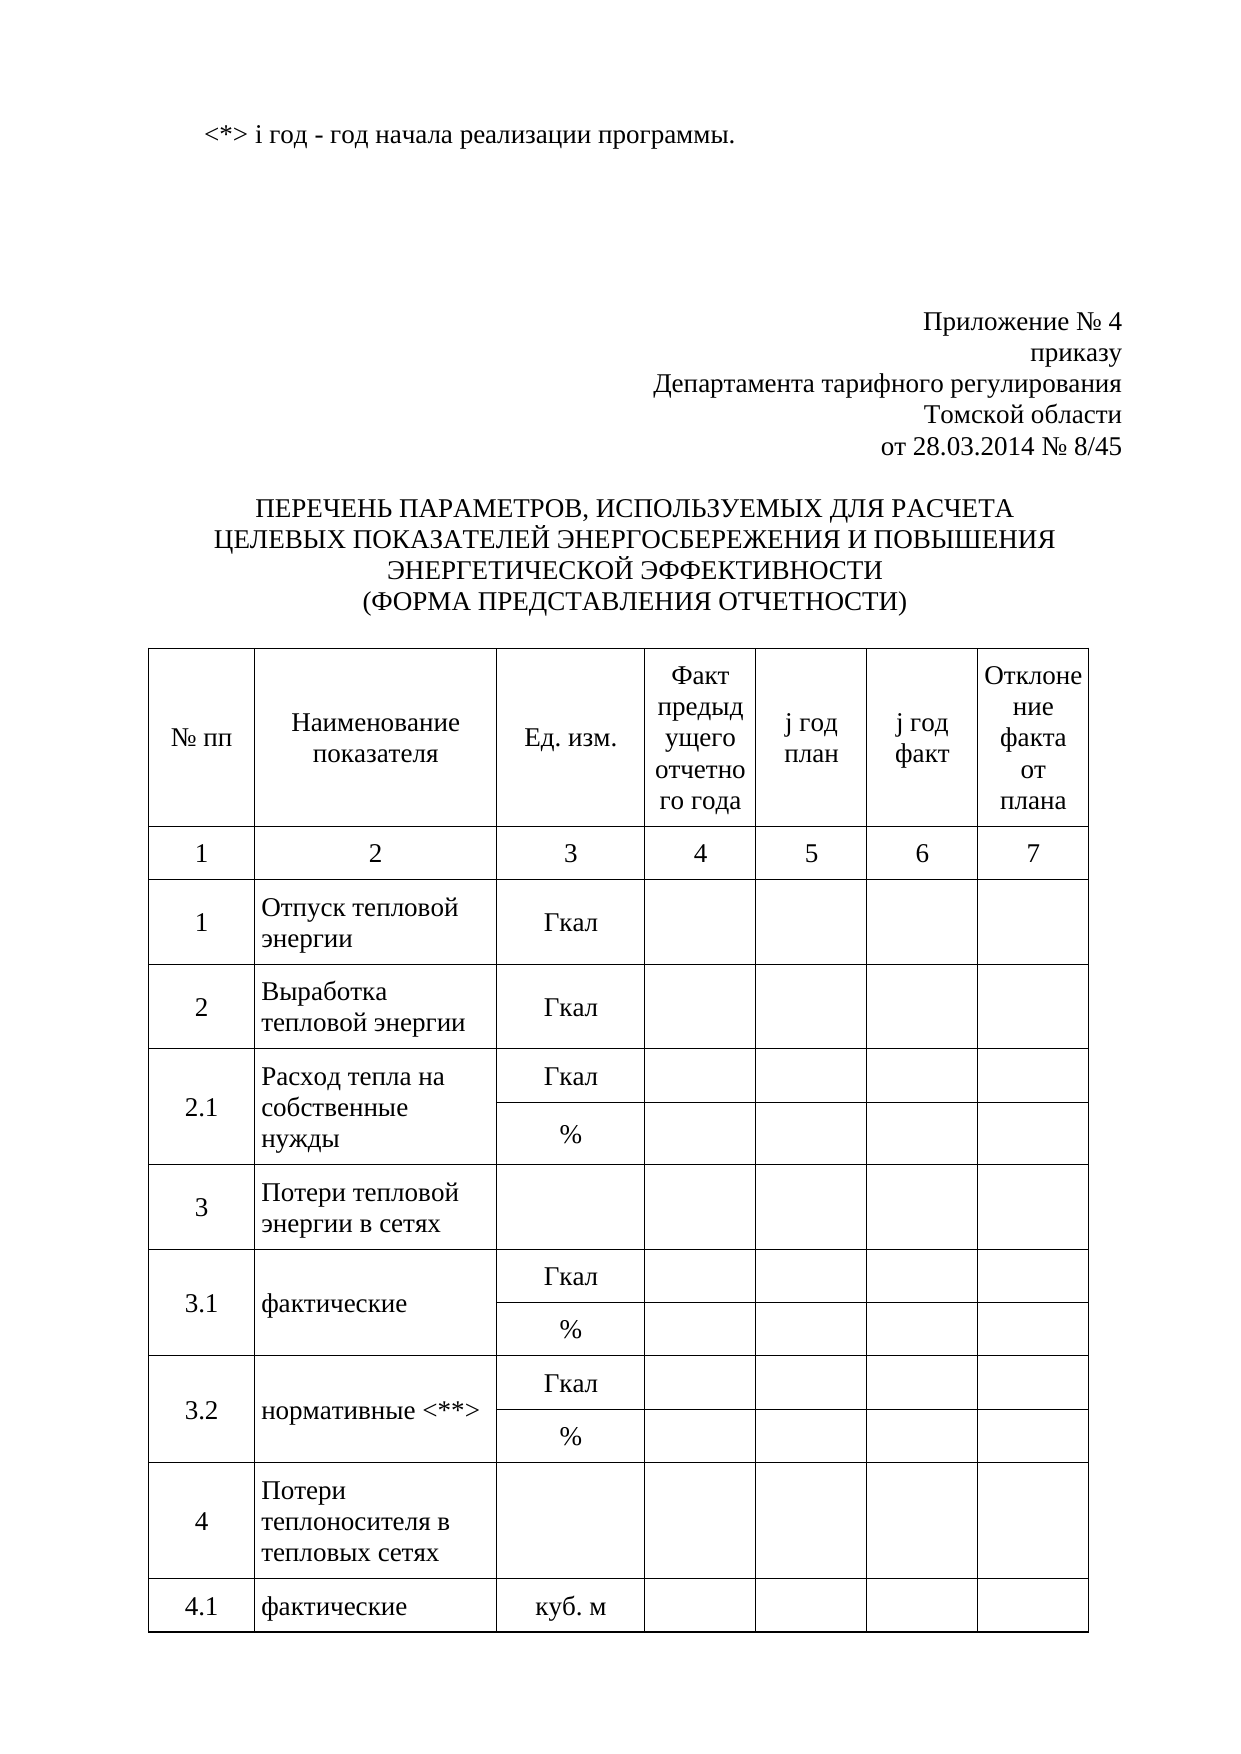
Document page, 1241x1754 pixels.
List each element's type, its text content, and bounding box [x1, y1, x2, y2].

table_header № пп [149, 649, 254, 826]
table_cell Расход тепла на собственные нужды [255, 1049, 496, 1164]
table_header Отклонение факта от плана [978, 649, 1088, 826]
table_cell [497, 1463, 644, 1578]
table_cell фактические [255, 1250, 496, 1355]
table_header Факт предыдущего отчетного года [645, 649, 755, 826]
table_cell 4.1 [149, 1579, 254, 1631]
text ПЕРЕЧЕНЬ ПАРАМЕТРОВ, ИСПОЛЬЗУЕМЫХ ДЛЯ РАСЧЕТА [148, 492, 1122, 523]
table_cell Отпуск тепловой энергии [255, 880, 496, 964]
table_cell Потери теплоносителя в тепловых сетях [255, 1463, 496, 1578]
table_cell [867, 1103, 977, 1164]
text <*> i год - год начала реализации программы. [148, 118, 1122, 149]
table_cell [756, 1250, 866, 1302]
table_cell [867, 880, 977, 964]
table_cell [978, 1303, 1088, 1355]
table_cell [978, 1165, 1088, 1248]
table_cell 3 [149, 1165, 254, 1248]
table_cell [645, 1049, 755, 1102]
table_cell [867, 1410, 977, 1462]
table_header j год факт [867, 649, 977, 826]
table_cell [645, 1103, 755, 1164]
table_cell [756, 1049, 866, 1102]
table_cell 4 [645, 827, 755, 879]
table_cell [645, 1356, 755, 1409]
table_cell 5 [756, 827, 866, 879]
table_cell [645, 965, 755, 1048]
table_cell [756, 1463, 866, 1578]
table_cell [867, 1165, 977, 1248]
table_cell 3.1 [149, 1250, 254, 1355]
table_cell Гкал [497, 1356, 644, 1409]
table_cell 3 [497, 827, 644, 879]
table_cell 2.1 [149, 1049, 254, 1164]
table_cell Гкал [497, 880, 644, 964]
table_cell [978, 1103, 1088, 1164]
table_header Ед. изм. [497, 649, 644, 826]
table_cell [645, 1463, 755, 1578]
table_cell [867, 965, 977, 1048]
table_cell нормативные <**> [255, 1356, 496, 1462]
table_cell [867, 1579, 977, 1631]
table_cell [645, 1250, 755, 1302]
text Приложение № 4 [148, 305, 1122, 336]
table_cell [645, 880, 755, 964]
text Томской области [148, 398, 1122, 429]
table_cell [978, 1049, 1088, 1102]
text от 28.03.2014 № 8/45 [148, 429, 1122, 461]
table_cell [756, 1410, 866, 1462]
table_cell [645, 1165, 755, 1248]
table_cell Выработка тепловой энергии [255, 965, 496, 1048]
table_cell Гкал [497, 1250, 644, 1302]
table_cell [978, 1356, 1088, 1409]
table_cell 7 [978, 827, 1088, 879]
table_cell 2 [149, 965, 254, 1048]
table_cell Гкал [497, 1049, 644, 1102]
table_cell Потери тепловой энергии в сетях [255, 1165, 496, 1248]
table_cell [645, 1579, 755, 1631]
table_cell [867, 1303, 977, 1355]
table_cell 1 [149, 827, 254, 879]
table_cell 2 [255, 827, 496, 879]
table_cell [867, 1049, 977, 1102]
text ЭНЕРГЕТИЧЕСКОЙ ЭФФЕКТИВНОСТИ [148, 554, 1122, 585]
text приказу [148, 336, 1122, 367]
table_cell 1 [149, 880, 254, 964]
table_cell % [497, 1410, 644, 1462]
table_cell [645, 1303, 755, 1355]
table_cell [978, 965, 1088, 1048]
table_cell [867, 1250, 977, 1302]
text (ФОРМА ПРЕДСТАВЛЕНИЯ ОТЧЕТНОСТИ) [148, 585, 1122, 616]
table_cell фактические [255, 1579, 496, 1631]
table_cell [978, 1463, 1088, 1578]
table_cell [645, 1410, 755, 1462]
text ЦЕЛЕВЫХ ПОКАЗАТЕЛЕЙ ЭНЕРГОСБЕРЕЖЕНИЯ И ПОВЫШЕНИЯ [148, 523, 1122, 554]
table_cell [867, 1356, 977, 1409]
table_header Наименование показателя [255, 649, 496, 826]
table_cell [978, 1250, 1088, 1302]
table_cell 3.2 [149, 1356, 254, 1462]
table_cell [978, 1410, 1088, 1462]
table_header j год план [756, 649, 866, 826]
text Департамента тарифного регулирования [148, 367, 1122, 398]
table_cell [756, 880, 866, 964]
table_cell 6 [867, 827, 977, 879]
table_cell куб. м [497, 1579, 644, 1631]
table_cell [978, 880, 1088, 964]
table_cell Гкал [497, 965, 644, 1048]
table_cell % [497, 1103, 644, 1164]
table_cell [756, 1103, 866, 1164]
table_cell [756, 1165, 866, 1248]
table_cell [756, 1579, 866, 1631]
table_cell [867, 1463, 977, 1578]
table_cell [756, 1303, 866, 1355]
table_cell [978, 1579, 1088, 1631]
table_cell [756, 1356, 866, 1409]
table_cell % [497, 1303, 644, 1355]
table_cell [497, 1165, 644, 1248]
table_cell [756, 965, 866, 1048]
table_cell 4 [149, 1463, 254, 1578]
